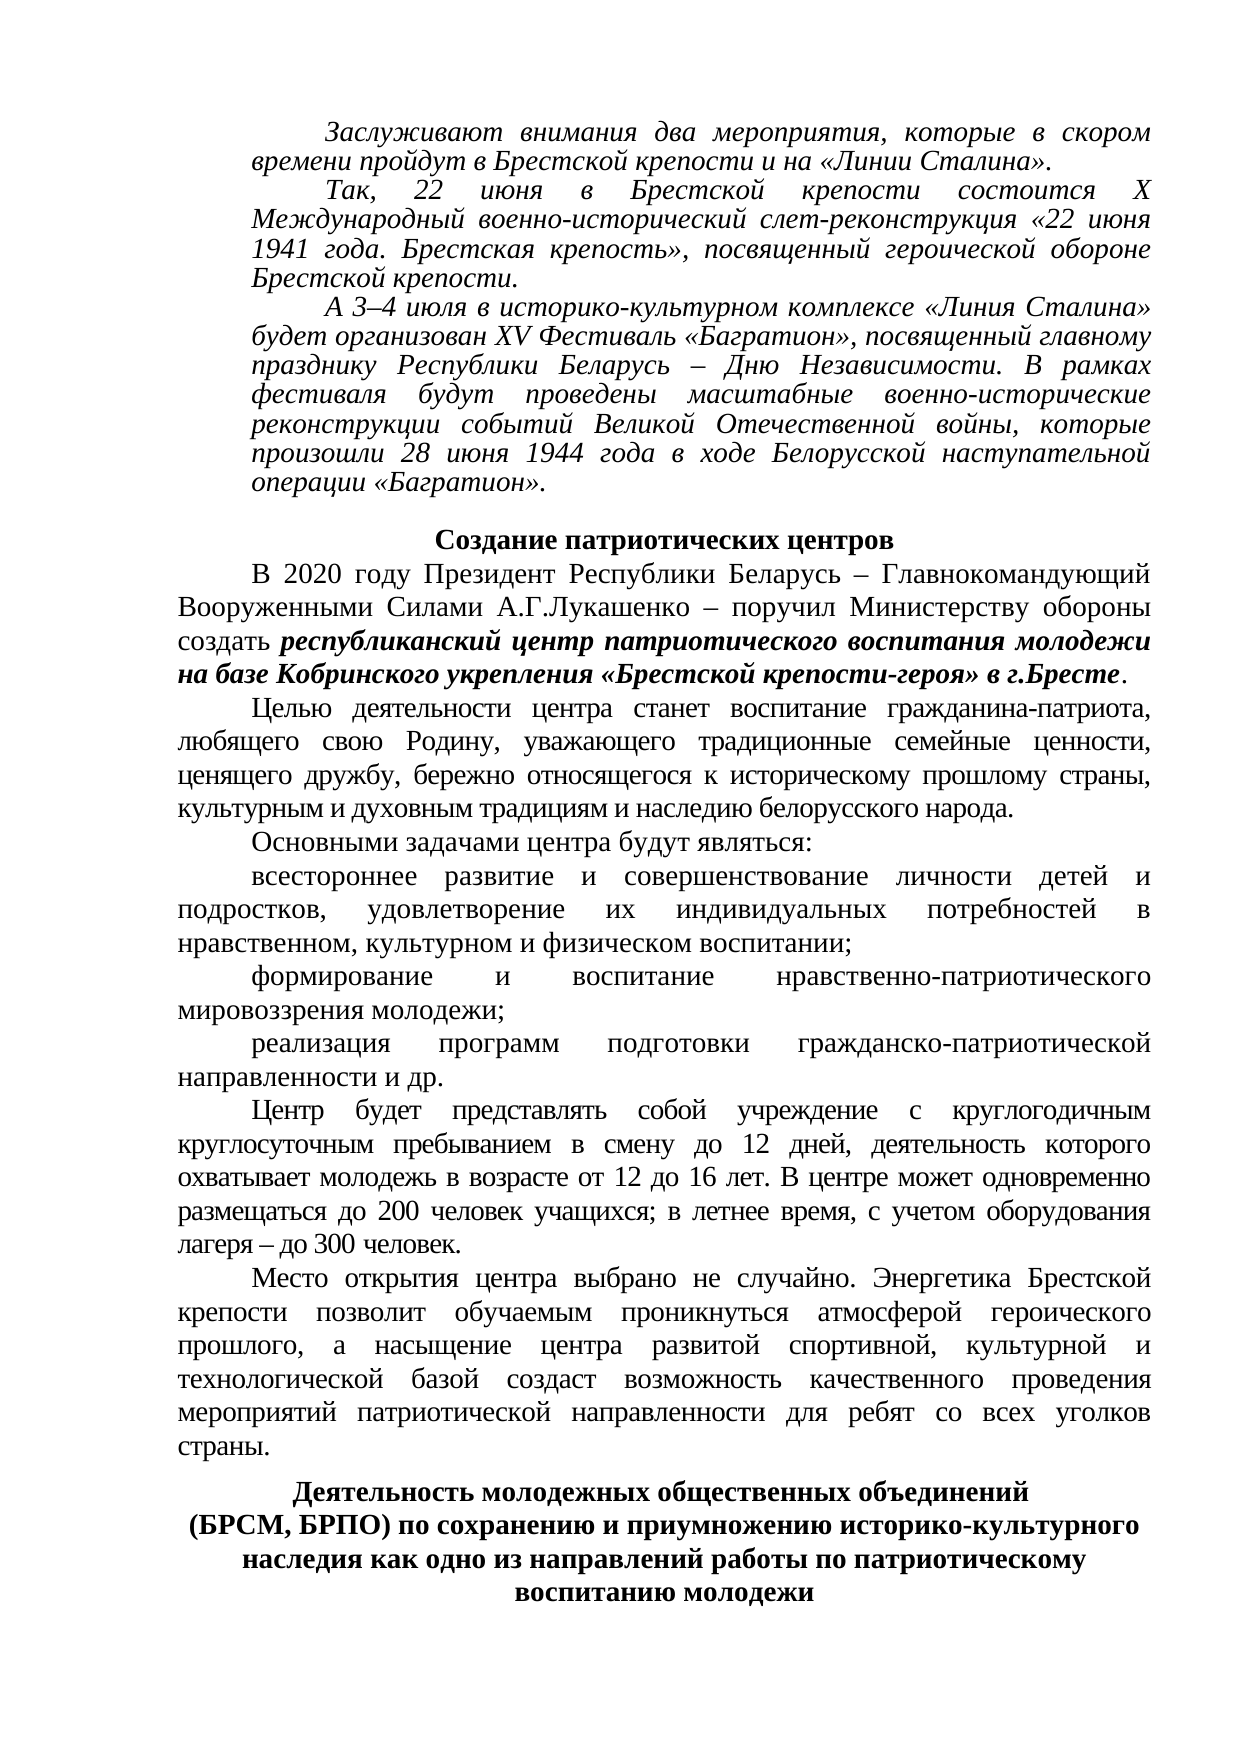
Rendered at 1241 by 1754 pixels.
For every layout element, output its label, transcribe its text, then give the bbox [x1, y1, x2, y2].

text Создание патриотических центров [177, 522, 1152, 556]
text Так, 22 июня в Брестской крепости состоится Х Международный военно-исторический слет-реконструкция «22 июня 1941 года. Брестская крепость», посвященный героической обороне Брестской крепости. [251, 176, 1152, 293]
text формирование и воспитание нравственно-патриотического мировоззрения молодежи; [177, 958, 1152, 1025]
text Заслуживают внимания два мероприятия, которые в скором времени пройдут в Брестской крепости и на «Линии Сталина». [251, 118, 1152, 176]
text Целью деятельности центра станет воспитание гражданина-патриота, любящего свою Родину, уважающего традиционные семейные ценности, ценящего дружбу, бережно относящегося к историческому прошлому страны, культурным и духовным традициям и наследию белорусского народа. [177, 690, 1152, 824]
text реализация программ подготовки гражданско-патриотической направленности и др. [177, 1025, 1152, 1092]
text Центр будет представлять собой учреждение с круглогодичным круглосуточным пребыванием в смену до 12 дней, деятельность которого охватывает молодежь в возрасте от 12 до 16 лет. В центре может одновременно размещаться до 200 человек учащихся; в летнее время, с учетом оборудования лагеря – до 300 человек. [177, 1092, 1152, 1260]
text В 2020 году Президент Республики Беларусь – Главнокомандующий Вооруженными Силами А.Г.Лукашенко – поручил Министерству обороны создать республиканский центр патриотического воспитания молодежи на базе Кобринского укрепления «Брестской крепости-героя» в г.Бресте. [177, 556, 1152, 690]
text Основными задачами центра будут являться: [177, 824, 1152, 858]
text Место открытия центра выбрано не случайно. Энергетика Брестской крепости позволит обучаемым проникнуться атмосферой героического прошлого, а насыщение центра развитой спортивной, культурной и технологической базой создаст возможность качественного проведения мероприятий патриотической направленности для ребят со всех уголков страны. [177, 1260, 1152, 1461]
text всестороннее развитие и совершенствование личности детей и подростков, удовлетворение их индивидуальных потребностей в нравственном, культурном и физическом воспитании; [177, 858, 1152, 958]
text Деятельность молодежных общественных объединений (БРСМ, БРПО) по сохранению и приумножению историко-культурного наследия как одно из направлений работы по патриотическому воспитанию молодежи [177, 1474, 1152, 1608]
text А 3–4 июля в историко-культурном комплексе «Линия Сталина» будет организован XV Фестиваль «Багратион», посвященный главному празднику Республики Беларусь – Дню Независимости. В рамках фестиваля будут проведены масштабные военно-исторические реконструкции событий Великой Отечественной войны, которые произошли 28 июня 1944 года в ходе Белорусской наступательной операции «Багратион». [251, 293, 1152, 497]
